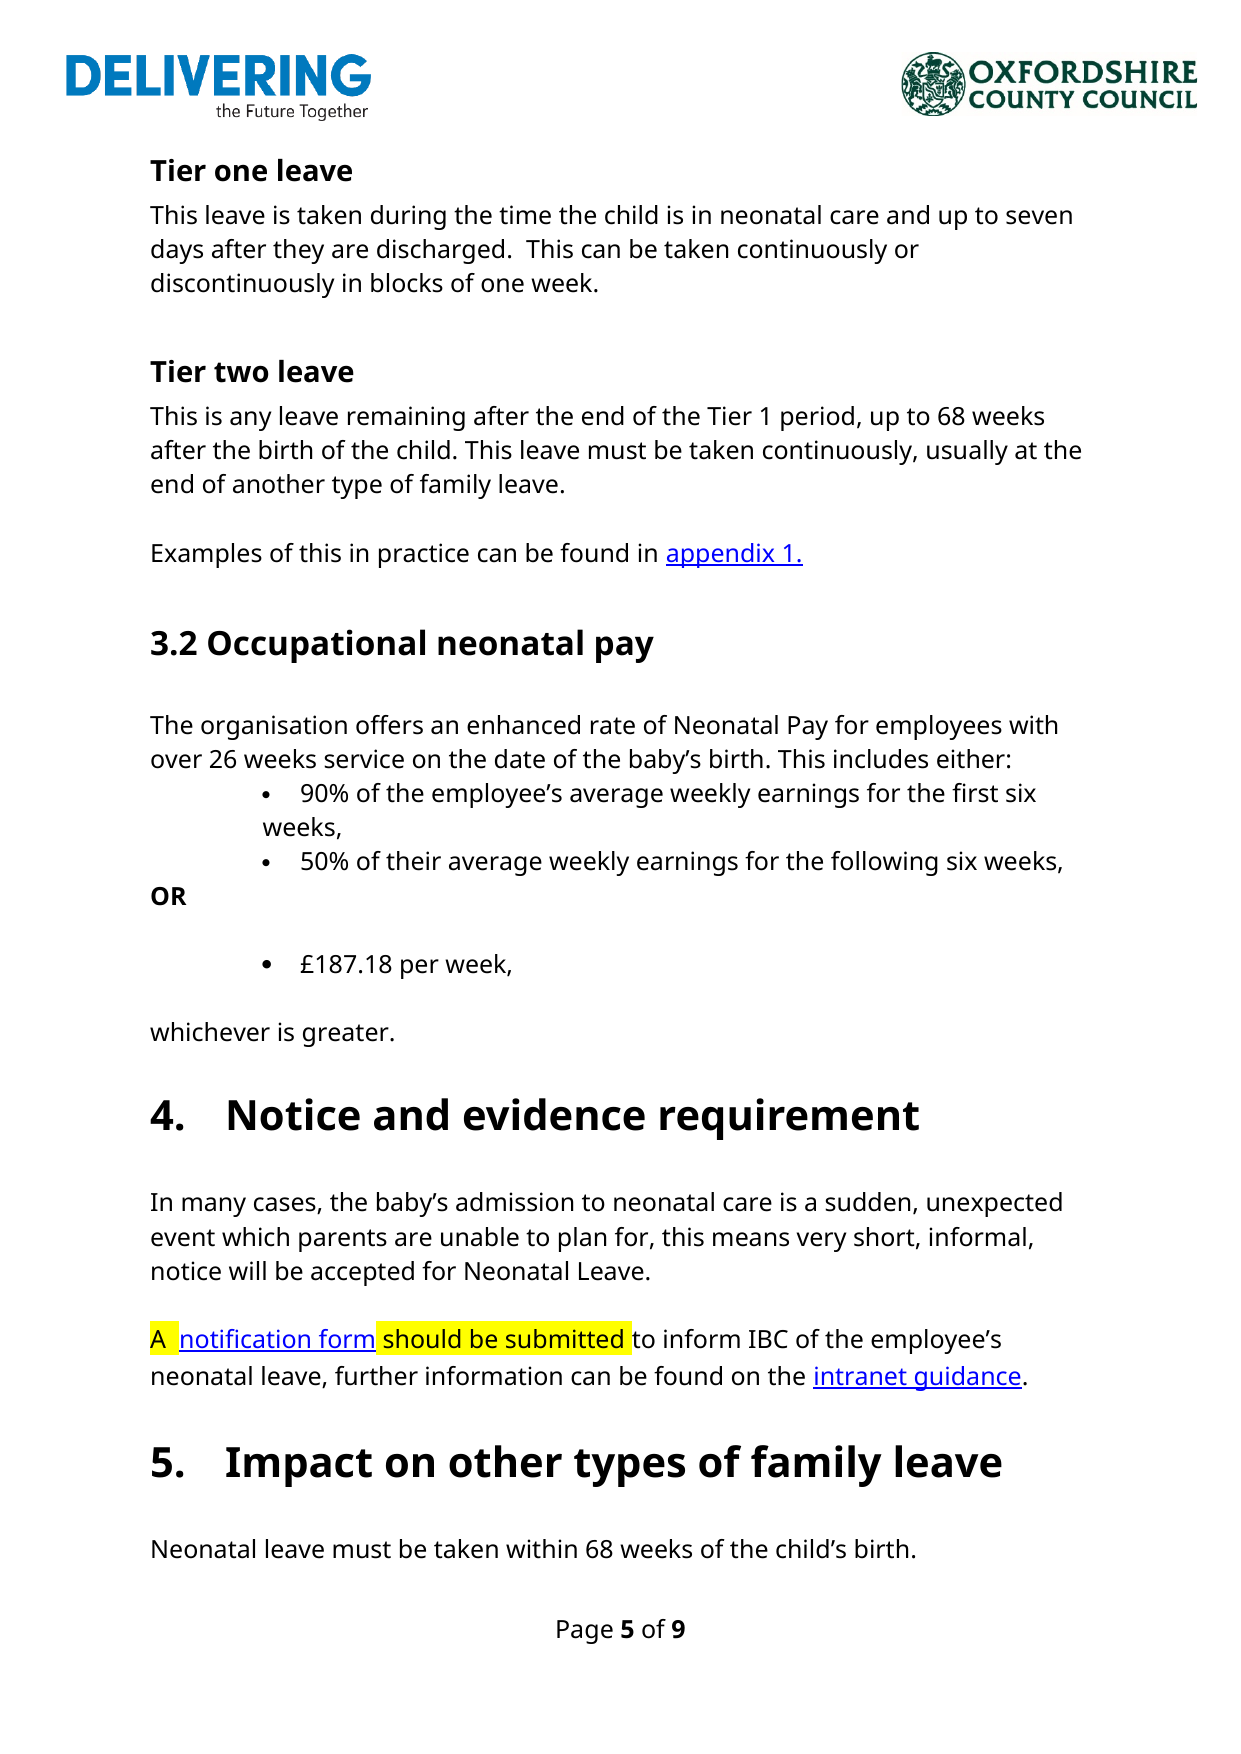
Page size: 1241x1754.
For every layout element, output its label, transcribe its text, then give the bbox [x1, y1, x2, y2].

text Neonatal leave must be taken within 68 weeks of the child’s birth. [150, 1532, 1090, 1566]
subtitle Tier one leave [150, 150, 1090, 190]
text A notification form should be submitted to inform IBC of the employee’s neonatal leave, further information can be found on the intranet guidance. [150, 1321, 1090, 1392]
list 90% of the employee’s average weekly earnings for the first six weeks, [262, 776, 1090, 844]
text Examples of this in practice can be found in appendix 1. [150, 535, 1090, 569]
subtitle Impact on other types of family leave [150, 1432, 1090, 1489]
picture [66, 54, 371, 121]
text The organisation offers an enhanced rate of Neonatal Pay for employees with over 26 weeks service on the date of the baby’s birth. This includes either: [150, 708, 1090, 776]
subtitle 3.2 Occupational neonatal pay [150, 620, 1090, 665]
picture [901, 52, 1198, 116]
list £187.18 per week, [262, 946, 1090, 980]
text This leave is taken during the time the child is in neonatal care and up to seven days after they are discharged. This can be taken continuously or discontinuously in blocks of one week. [150, 198, 1090, 300]
text whichever is greater. [150, 1014, 1090, 1048]
text In many cases, the baby’s admission to neonatal care is a sudden, unexpected event which parents are unable to plan for, this means very short, informal, notice will be accepted for Neonatal Leave. [150, 1185, 1090, 1287]
subtitle Notice and evidence requirement [150, 1086, 1090, 1143]
subtitle Tier two leave [150, 351, 1090, 391]
text This is any leave remaining after the end of the Tier 1 period, up to 68 weeks after the birth of the child. This leave must be taken continuously, usually at the end of another type of family leave. [150, 399, 1090, 501]
list 50% of their average weekly earnings for the following six weeks, [262, 844, 1090, 878]
text OR [150, 878, 1090, 912]
